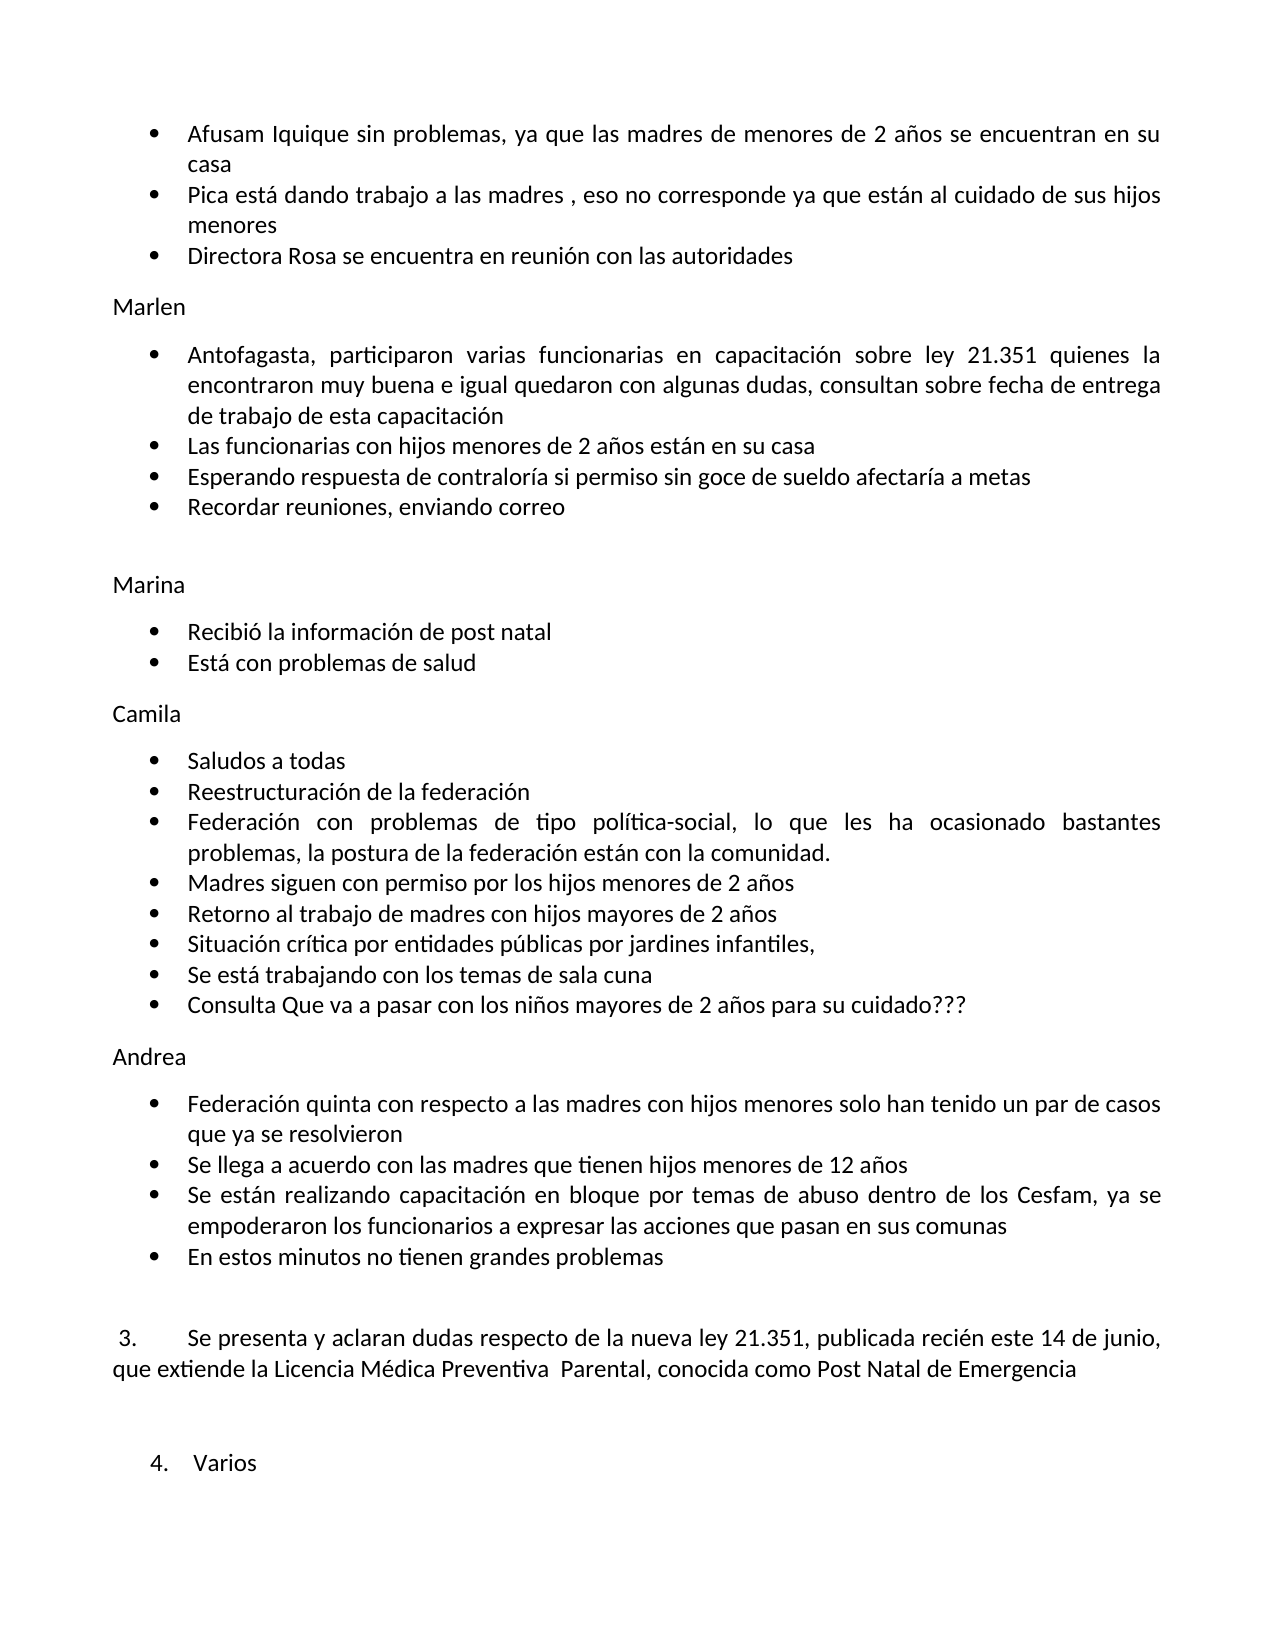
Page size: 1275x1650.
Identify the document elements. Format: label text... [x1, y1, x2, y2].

list Reestructuración de la federación [150, 776, 1162, 806]
list Las funcionarias con hijos menores de 2 años están en su casa [150, 430, 1162, 461]
text Andrea [112, 1041, 1162, 1071]
list Afusam Iquique sin problemas, ya que las madres de menores de 2 años se encuentran en su casa [150, 118, 1162, 179]
list Pica está dando trabajo a las madres , eso no corresponde ya que están al cuidado de sus hijos menores [150, 179, 1162, 240]
list Retorno al trabajo de madres con hijos mayores de 2 años [150, 898, 1162, 928]
text Camila [112, 698, 1162, 729]
list Está con problemas de salud [150, 647, 1162, 677]
list En estos minutos no tienen grandes problemas [150, 1241, 1162, 1271]
text Marlen [112, 292, 1162, 322]
list Antofagasta, participaron varias funcionarias en capacitación sobre ley 21.351 quienes la encontraron muy buena e igual quedaron con algunas dudas, consultan sobre fecha de entrega de trabajo de esta capacitación [150, 339, 1162, 430]
list Recordar reuniones, enviando correo [150, 491, 1162, 522]
list Se está trabajando con los temas de sala cuna [150, 959, 1162, 989]
list Se llega a acuerdo con las madres que tienen hijos menores de 12 años [150, 1149, 1162, 1179]
list Federación con problemas de tipo política-social, lo que les ha ocasionado bastantes problemas, la postura de la federación están con la comunidad. [150, 806, 1162, 867]
list Directora Rosa se encuentra en reunión con las autoridades [150, 240, 1162, 271]
list Saludos a todas [150, 745, 1162, 776]
list Se están realizando capacitación en bloque por temas de abuso dentro de los Cesfam, ya se empoderaron los funcionarios a expresar las acciones que pasan en sus comunas [150, 1179, 1162, 1241]
list Federación quinta con respecto a las madres con hijos menores solo han tenido un par de casos que ya se resolvieron [150, 1088, 1162, 1149]
list Recibió la información de post natal [150, 616, 1162, 647]
text Marina [112, 569, 1162, 599]
list Consulta Que va a pasar con los niños mayores de 2 años para su cuidado??? [150, 989, 1162, 1020]
text 3. Se presenta y aclaran dudas respecto de la nueva ley 21.351, publicada recién este 14 de junio, que extiende la Licencia Médica Preventiva Parental, conocida como Post Natal de Emergencia [112, 1322, 1162, 1383]
list Esperando respuesta de contraloría si permiso sin goce de sueldo afectaría a metas [150, 461, 1162, 491]
list Varios [150, 1447, 1162, 1478]
list Situación crítica por entidades públicas por jardines infantiles, [150, 928, 1162, 959]
list Madres siguen con permiso por los hijos menores de 2 años [150, 867, 1162, 898]
